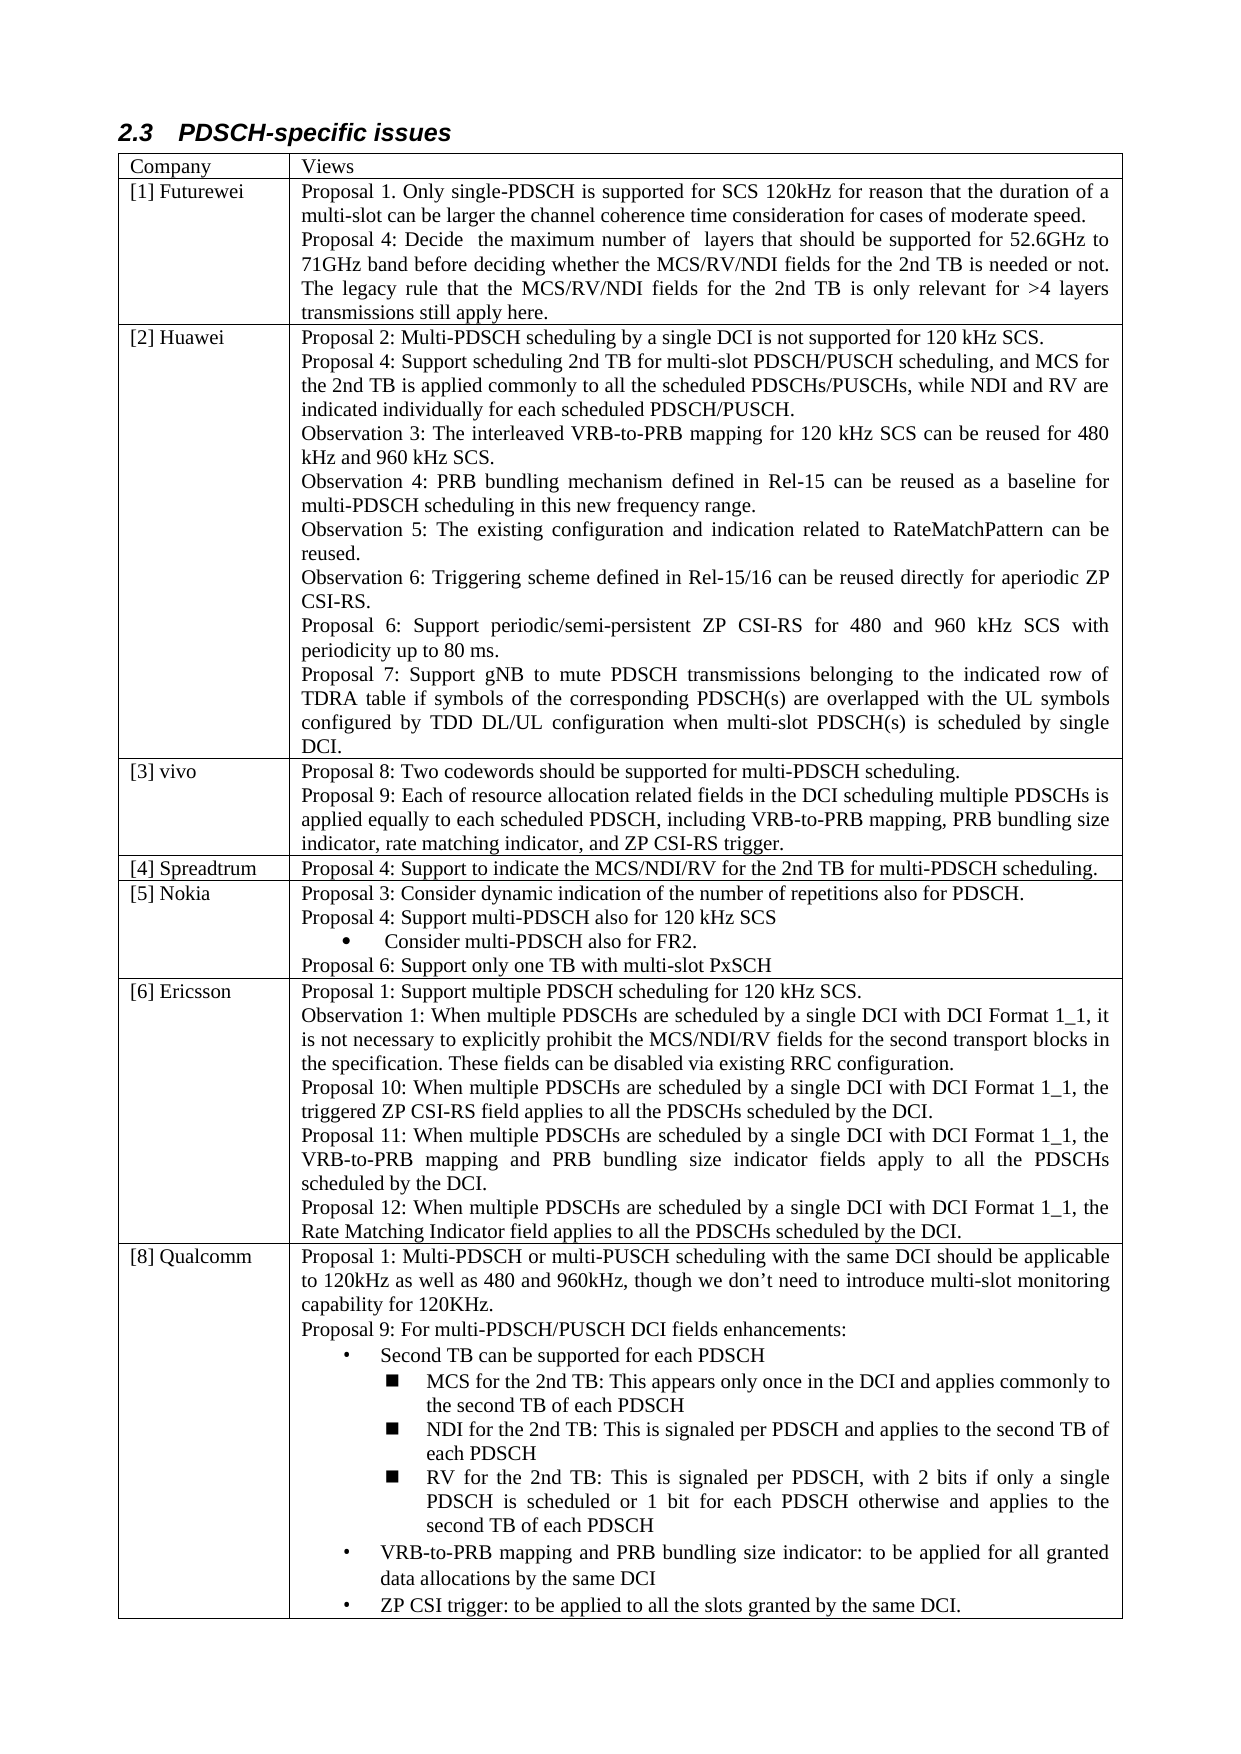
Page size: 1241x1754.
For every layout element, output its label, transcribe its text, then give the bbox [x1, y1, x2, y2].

subtitle PDSCH-specific issues [118, 118, 1122, 147]
table_cell [4] Spreadtrum [119, 856, 289, 880]
table_cell Proposal 8: Two codewords should be supported for multi-PDSCH scheduling. Proposal 9: Each of resource allocation related fields in the DCI scheduling multiple PDSCHs is applied equally to each scheduled PDSCH, including VRB-to-PRB mapping, PRB bundling size indicator, rate matching indicator, and ZP CSI-RS trigger. [290, 759, 1122, 855]
table_cell Proposal 4: Support to indicate the MCS/NDI/RV for the 2nd TB for multi-PDSCH scheduling. [290, 856, 1122, 880]
table_cell [2] Huawei [119, 325, 289, 758]
table_header Views [290, 154, 1122, 178]
table_header Company [119, 154, 289, 178]
table_cell [8] Qualcomm [119, 1244, 289, 1618]
table_cell [5] Nokia [119, 881, 289, 977]
table_cell [3] vivo [119, 759, 289, 855]
table_cell [1] Futurewei [119, 179, 289, 324]
table_cell Proposal 1. Only single-PDSCH is supported for SCS 120kHz for reason that the duration of a multi-slot can be larger the channel coherence time consideration for cases of moderate speed. Proposal 4: Decide the maximum number of layers that should be supported for 52.6GHz to 71GHz band before deciding whether the MCS/RV/NDI fields for the 2nd TB is needed or not. The legacy rule that the MCS/RV/NDI fields for the 2nd TB is only relevant for >4 layers transmissions still apply here. [290, 179, 1122, 324]
table_cell Proposal 2: Multi-PDSCH scheduling by a single DCI is not supported for 120 kHz SCS. Proposal 4: Support scheduling 2nd TB for multi-slot PDSCH/PUSCH scheduling, and MCS for the 2nd TB is applied commonly to all the scheduled PDSCHs/PUSCHs, while NDI and RV are indicated individually for each scheduled PDSCH/PUSCH. Observation 3: The interleaved VRB-to-PRB mapping for 120 kHz SCS can be reused for 480 kHz and 960 kHz SCS. Observation 4: PRB bundling mechanism defined in Rel-15 can be reused as a baseline for multi-PDSCH scheduling in this new frequency range. Observation 5: The existing configuration and indication related to RateMatchPattern can be reused. Observation 6: Triggering scheme defined in Rel-15/16 can be reused directly for aperiodic ZP CSI-RS. Proposal 6: Support periodic/semi-persistent ZP CSI-RS for 480 and 960 kHz SCS with periodicity up to 80 ms. Proposal 7: Support gNB to mute PDSCH transmissions belonging to the indicated row of TDRA table if symbols of the corresponding PDSCH(s) are overlapped with the UL symbols configured by TDD DL/UL configuration when multi-slot PDSCH(s) is scheduled by single DCI. [290, 325, 1122, 758]
table_cell [6] Ericsson [119, 979, 289, 1243]
table_cell Proposal 1: Multi-PDSCH or multi-PUSCH scheduling with the same DCI should be applicable to 120kHz as well as 480 and 960kHz, though we don’t need to introduce multi-slot monitoring capability for 120KHz. Proposal 9: For multi-PDSCH/PUSCH DCI fields enhancements: Second TB can be supported for each PDSCH MCS for the 2nd TB: This appears only once in the DCI and applies commonly to the second TB of each PDSCH NDI for the 2nd TB: This is signaled per PDSCH and applies to the second TB of each PDSCH RV for the 2nd TB: This is signaled per PDSCH, with 2 bits if only a single PDSCH is scheduled or 1 bit for each PDSCH otherwise and applies to the second TB of each PDSCH VRB-to-PRB mapping and PRB bundling size indicator: to be applied for all granted data allocations by the same DCI ZP CSI trigger: to be applied to all the slots granted by the same DCI. [290, 1244, 1122, 1618]
table_cell Proposal 3: Consider dynamic indication of the number of repetitions also for PDSCH. Proposal 4: Support multi-PDSCH also for 120 kHz SCS Consider multi-PDSCH also for FR2. Proposal 6: Support only one TB with multi-slot PxSCH [290, 881, 1122, 977]
table_cell Proposal 1: Support multiple PDSCH scheduling for 120 kHz SCS. Observation 1: When multiple PDSCHs are scheduled by a single DCI with DCI Format 1_1, it is not necessary to explicitly prohibit the MCS/NDI/RV fields for the second transport blocks in the specification. These fields can be disabled via existing RRC configuration. Proposal 10: When multiple PDSCHs are scheduled by a single DCI with DCI Format 1_1, the triggered ZP CSI-RS field applies to all the PDSCHs scheduled by the DCI. Proposal 11: When multiple PDSCHs are scheduled by a single DCI with DCI Format 1_1, the VRB-to-PRB mapping and PRB bundling size indicator fields apply to all the PDSCHs scheduled by the DCI. Proposal 12: When multiple PDSCHs are scheduled by a single DCI with DCI Format 1_1, the Rate Matching Indicator field applies to all the PDSCHs scheduled by the DCI. [290, 979, 1122, 1243]
